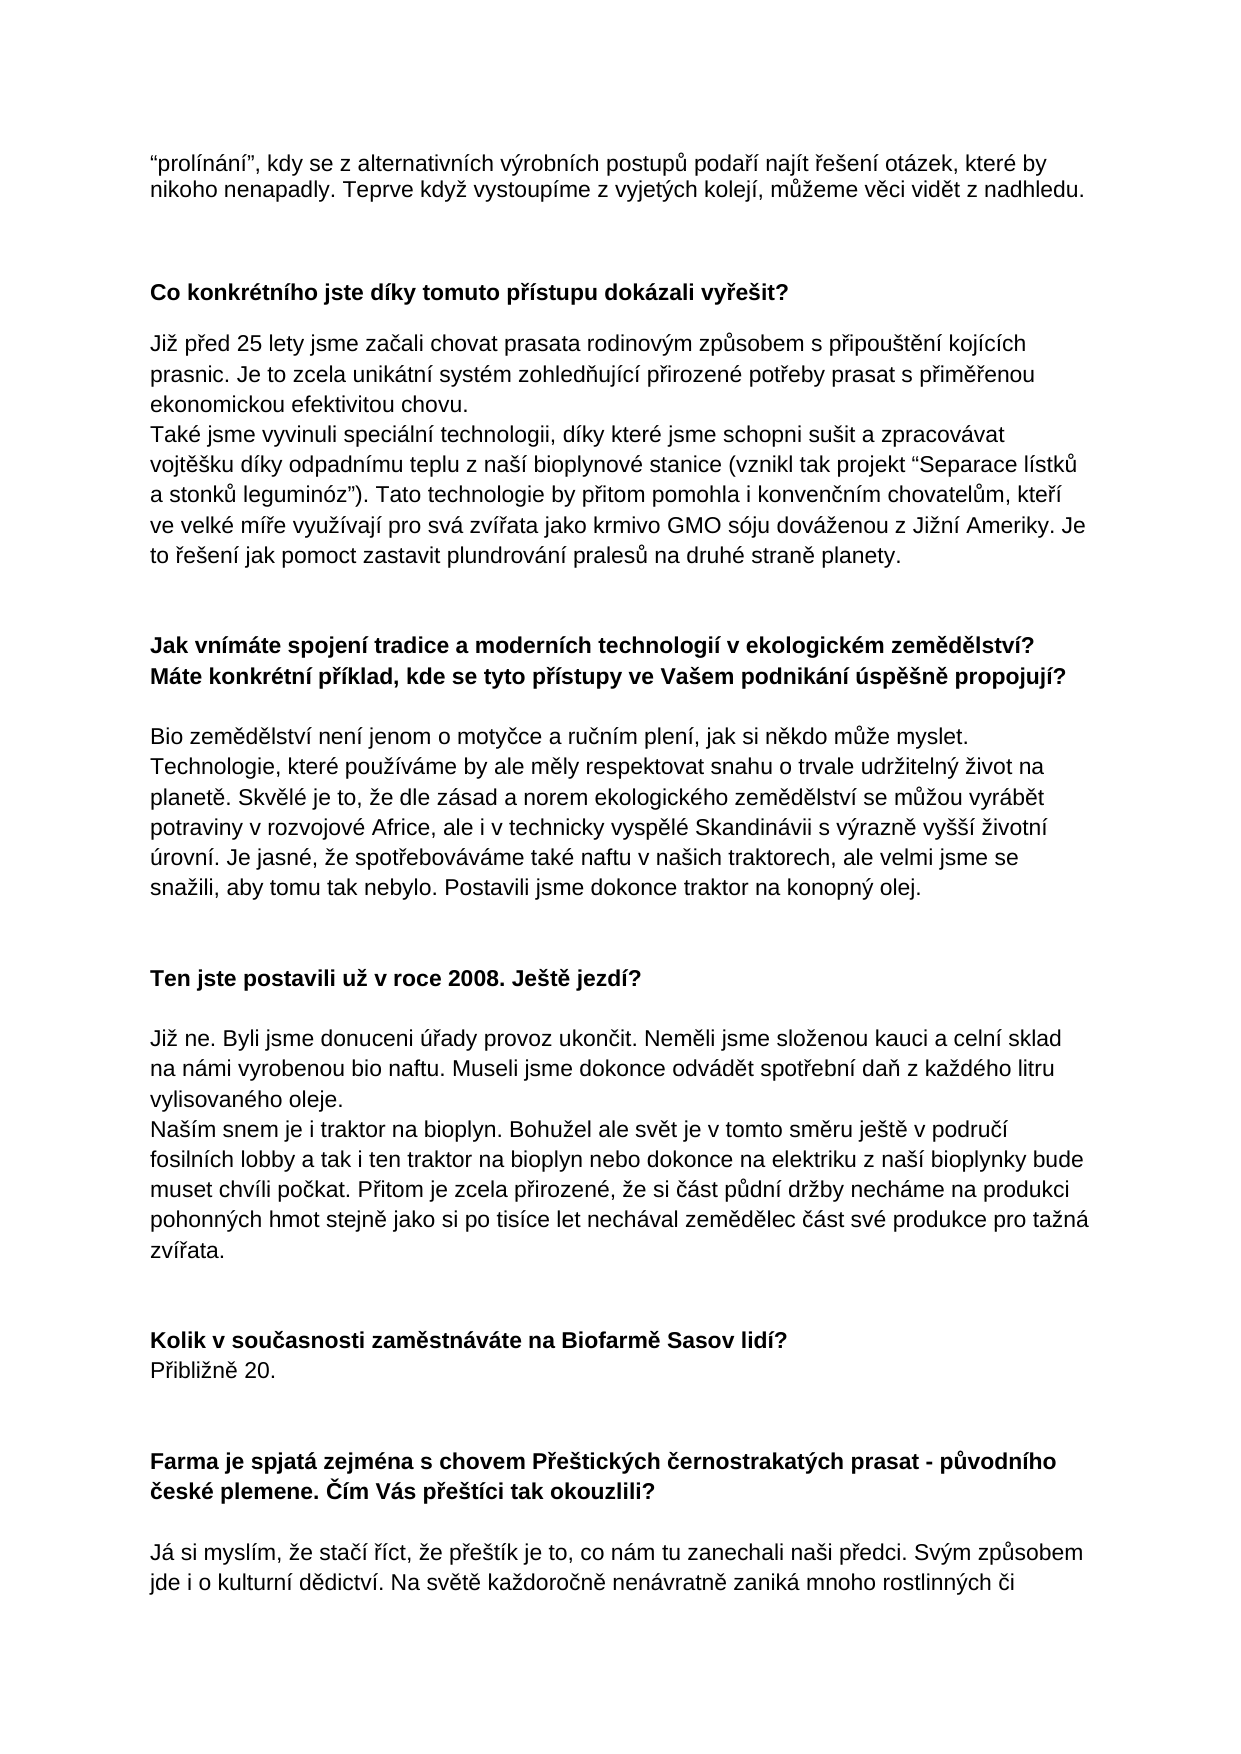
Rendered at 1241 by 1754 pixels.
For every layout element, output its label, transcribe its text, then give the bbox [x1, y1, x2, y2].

text Kolik v současnosti zaměstnáváte na Biofarmě Sasov lidí? [150, 1327, 1090, 1354]
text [150, 1539, 1090, 1595]
text Jak vnímáte spojení tradice a moderních technologií v ekologickém zemědělství? Máte konkrétní příklad, kde se tyto přístupy ve Vašem podnikání úspěšně propojují? [150, 632, 1090, 689]
text Bio zemědělství není jenom o motyčce a ručním plení, jak si někdo může myslet. Technologie, které používáme by ale měly respektovat snahu o trvale udržitelný život na planetě. Skvělé je to, že dle zásad a norem ekologického zemědělství se můžou vyrábět potraviny v rozvojové Africe, ale i v technicky vyspělé Skandinávii s výrazně vyšší životní úrovní. Je jasné, že spotřebováváme také naftu v našich traktorech, ale velmi jsme se snažili, aby tomu tak nebylo. Postavili jsme dokonce traktor na konopný olej. [150, 723, 1090, 901]
text Již před 25 lety jsme začali chovat prasata rodinovým způsobem s připouštění kojících prasnic. Je to zcela unikátní systém zohledňující přirozené potřeby prasat s přiměřenou ekonomickou efektivitou chovu. [150, 330, 1090, 417]
text Farma je spjatá zejména s chovem Přeštických černostrakatých prasat - původního české plemene. Čím Vás přeštíci tak okouzlili? [150, 1448, 1090, 1505]
text Již ne. Byli jsme donuceni úřady provoz ukončit. Neměli jsme složenou kauci a celní sklad na námi vyrobenou bio naftu. Museli jsme dokonce odvádět spotřební daň z každého litru vylisovaného oleje. [150, 1025, 1090, 1112]
text Přibližně 20. [150, 1357, 1090, 1384]
text Naším snem je i traktor na bioplyn. Bohužel ale svět je v tomto směru ještě v područí fosilních lobby a tak i ten traktor na bioplyn nebo dokonce na elektriku z naší bioplynky bude muset chvíli počkat. Přitom je zcela přirozené, že si část půdní držby necháme na produkci pohonných hmot stejně jako si po tisíce let nechával zemědělec část své produkce pro tažná zvířata. [150, 1116, 1090, 1263]
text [150, 150, 1090, 203]
text Ten jste postavili už v roce 2008. Ještě jezdí? [150, 965, 1090, 991]
text Co konkrétního jste díky tomuto přístupu dokázali vyřešit? [150, 279, 1090, 305]
text Také jsme vyvinuli speciální technologii, díky které jsme schopni sušit a zpracovávat vojtěšku díky odpadnímu teplu z naší bioplynové stanice (vznikl tak projekt “Separace lístků a stonků leguminóz”). Tato technologie by přitom pomohla i konvenčním chovatelům, kteří ve velké míře využívají pro svá zvířata jako krmivo GMO sóju dováženou z Jižní Ameriky. Je to řešení jak pomoct zastavit plundrování pralesů na druhé straně planety. [150, 421, 1090, 568]
